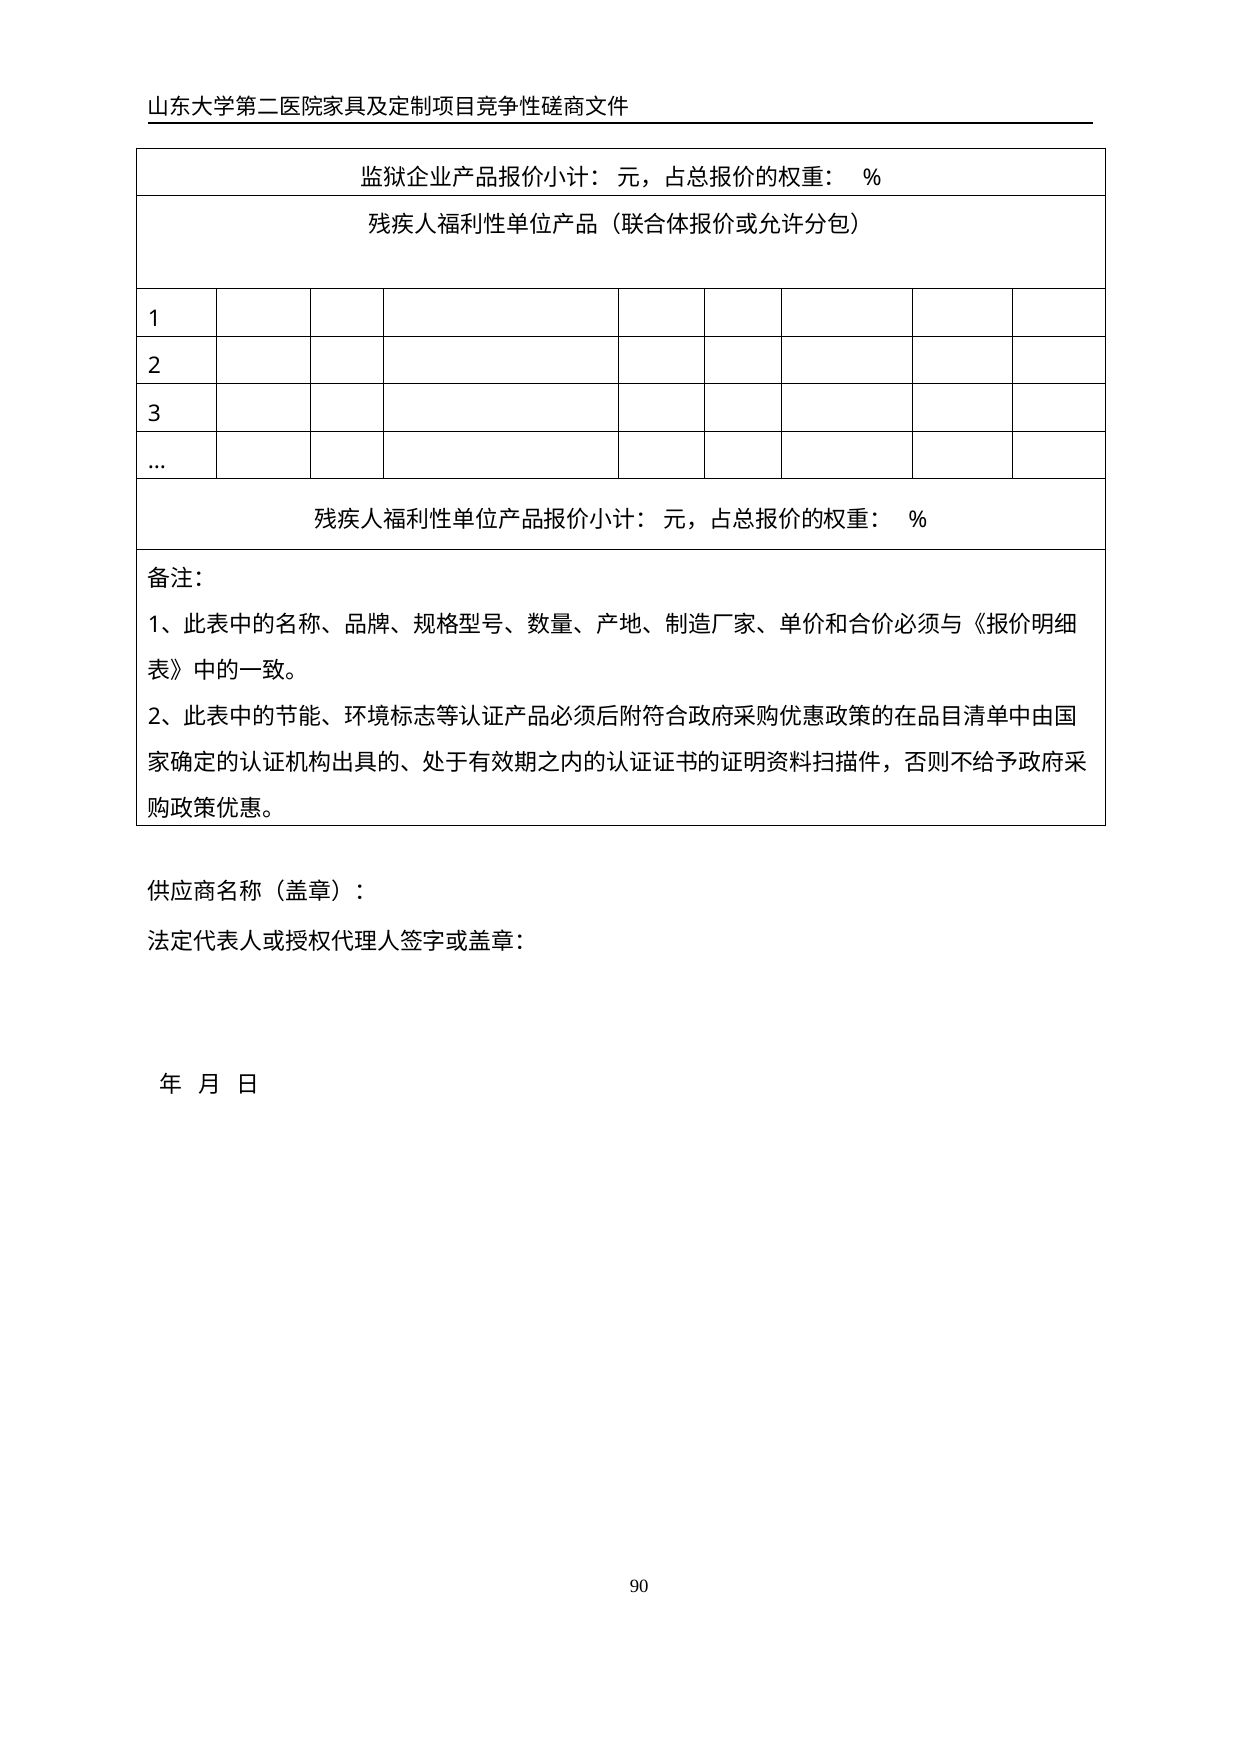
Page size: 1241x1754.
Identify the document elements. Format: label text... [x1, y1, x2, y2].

table_cell [619, 384, 704, 431]
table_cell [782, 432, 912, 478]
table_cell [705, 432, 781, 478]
text 年 月 日 [148, 1066, 1093, 1099]
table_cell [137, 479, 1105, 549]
table_cell [311, 337, 383, 383]
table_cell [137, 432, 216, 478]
table_cell [619, 337, 704, 383]
table_cell [217, 384, 310, 431]
table_cell [311, 384, 383, 431]
table_cell [384, 384, 618, 431]
table_cell 残疾人福利性单位产品（联合体报价或允许分包） [137, 196, 1105, 288]
table_cell 2 [137, 337, 216, 383]
table_cell [913, 289, 1012, 336]
table_cell 监狱企业产品报价小计： 元，占总报价的权重： % [137, 149, 1105, 195]
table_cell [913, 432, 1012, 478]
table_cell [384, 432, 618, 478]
table_cell [619, 289, 704, 336]
table_cell [705, 289, 781, 336]
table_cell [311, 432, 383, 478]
table_cell [913, 337, 1012, 383]
table_cell [782, 337, 912, 383]
table_cell [782, 289, 912, 336]
table_cell [217, 289, 310, 336]
table_cell [384, 337, 618, 383]
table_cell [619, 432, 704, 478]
table_cell 3 [137, 384, 216, 431]
table_cell [1013, 384, 1105, 431]
table_cell [782, 384, 912, 431]
table_cell [384, 289, 618, 336]
table_cell [1013, 289, 1105, 336]
table_cell [1013, 337, 1105, 383]
table_cell [705, 337, 781, 383]
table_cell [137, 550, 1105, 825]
text 供应商名称（盖章）： [148, 873, 1093, 906]
table_cell 1 [137, 289, 216, 336]
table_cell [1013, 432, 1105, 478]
table_cell [705, 384, 781, 431]
table_cell [217, 337, 310, 383]
table_cell [311, 289, 383, 336]
text 法定代表人或授权代理人签字或盖章： [148, 923, 1093, 956]
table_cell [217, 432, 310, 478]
table_cell [913, 384, 1012, 431]
